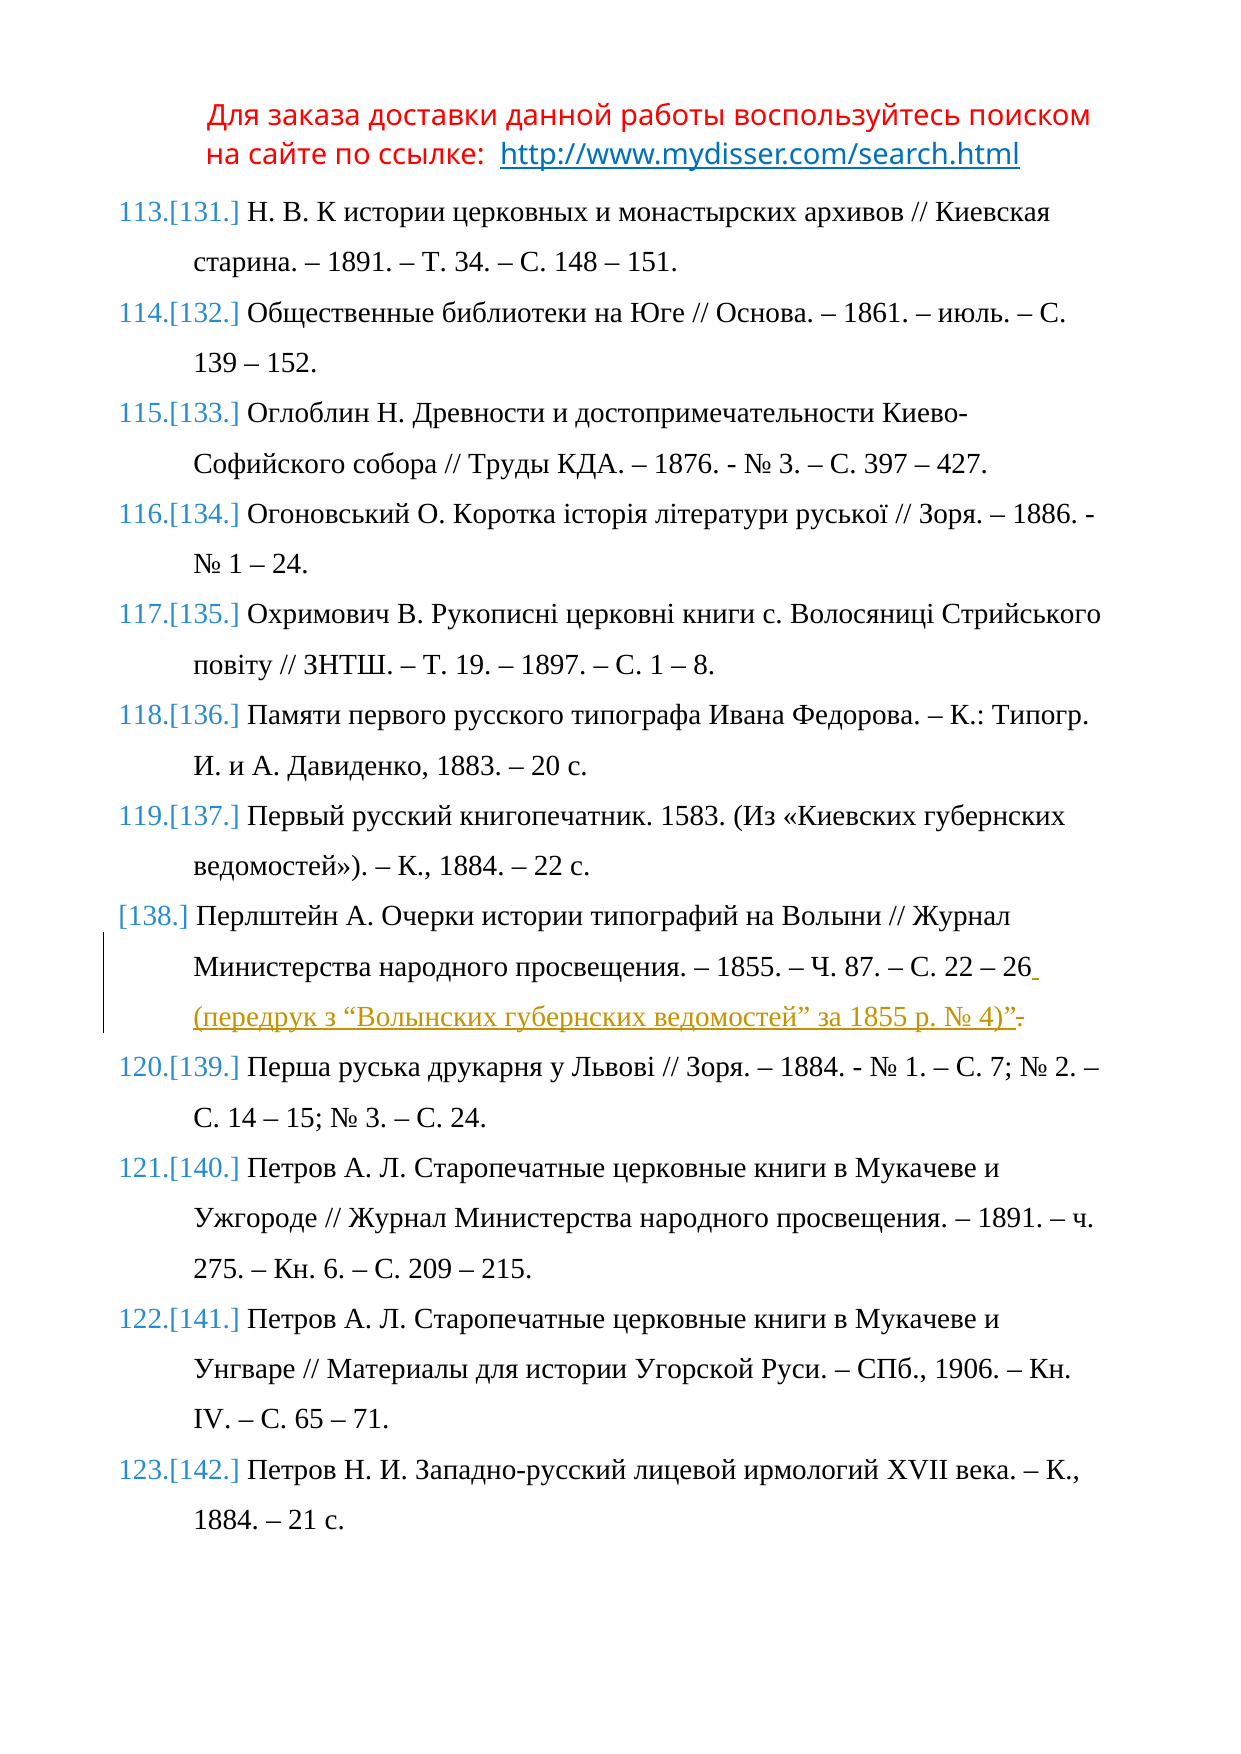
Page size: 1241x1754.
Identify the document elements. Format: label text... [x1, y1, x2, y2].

list Общественные библиотеки на Юге // Основа. – 1861. – июль. – С. 139 – 152. [118, 295, 1107, 379]
list Памяти первого русского типографа Ивана Федорова. – К.: Типогр. И. и А. Давиденко, 1883. – 20 с. [118, 697, 1107, 781]
list Оглоблин Н. Древности и достопримечательности Киево-Софийского собора // Труды КДА. – 1876. - № 3. – С. 397 – 427. [118, 395, 1107, 479]
list Перлштейн А. Очерки истории типографий на Волыни // Журнал Министерства народного просвещения. – 1855. – Ч. 87. – С. 22 – 26 [118, 898, 1107, 1033]
list Н. В. К истории церковных и монастырских архивов // Киевская старина. – 1891. – Т. 34. – С. 148 – 151. [118, 194, 1107, 278]
list Петров А. Л. Старопечатные церковные книги в Мукачеве и Унгваре // Материалы для истории Угорской Руси. – СПб., 1906. – Кн. IV. – С. 65 – 71. [118, 1301, 1107, 1435]
list Петров Н. И. Западно-русский лицевой ирмологий XVII века. – К., 1884. – 21 с. [118, 1452, 1107, 1536]
list Петров А. Л. Старопечатные церковные книги в Мукачеве и Ужгороде // Журнал Министерства народного просвещения. – 1891. – ч. 275. – Кн. 6. – С. 209 – 215. [118, 1150, 1107, 1284]
list Охримович В. Рукописні церковні книги с. Волосяниці Стрийського повіту // ЗНТШ. – Т. 19. – 1897. – С. 1 – 8. [118, 597, 1107, 681]
list Первый русский книгопечатник. 1583. (Из «Киевских губернских ведомостей»). – К., 1884. – 22 с. [118, 798, 1107, 882]
list Перша руська друкарня у Львові // Зоря. – 1884. - № 1. – С. 7; № 2. – С. 14 – 15; № 3. – С. 24. [118, 1049, 1107, 1133]
list Огоновський О. Коротка історія літератури руської // Зоря. – 1886. - № 1 – 24. [118, 496, 1107, 580]
